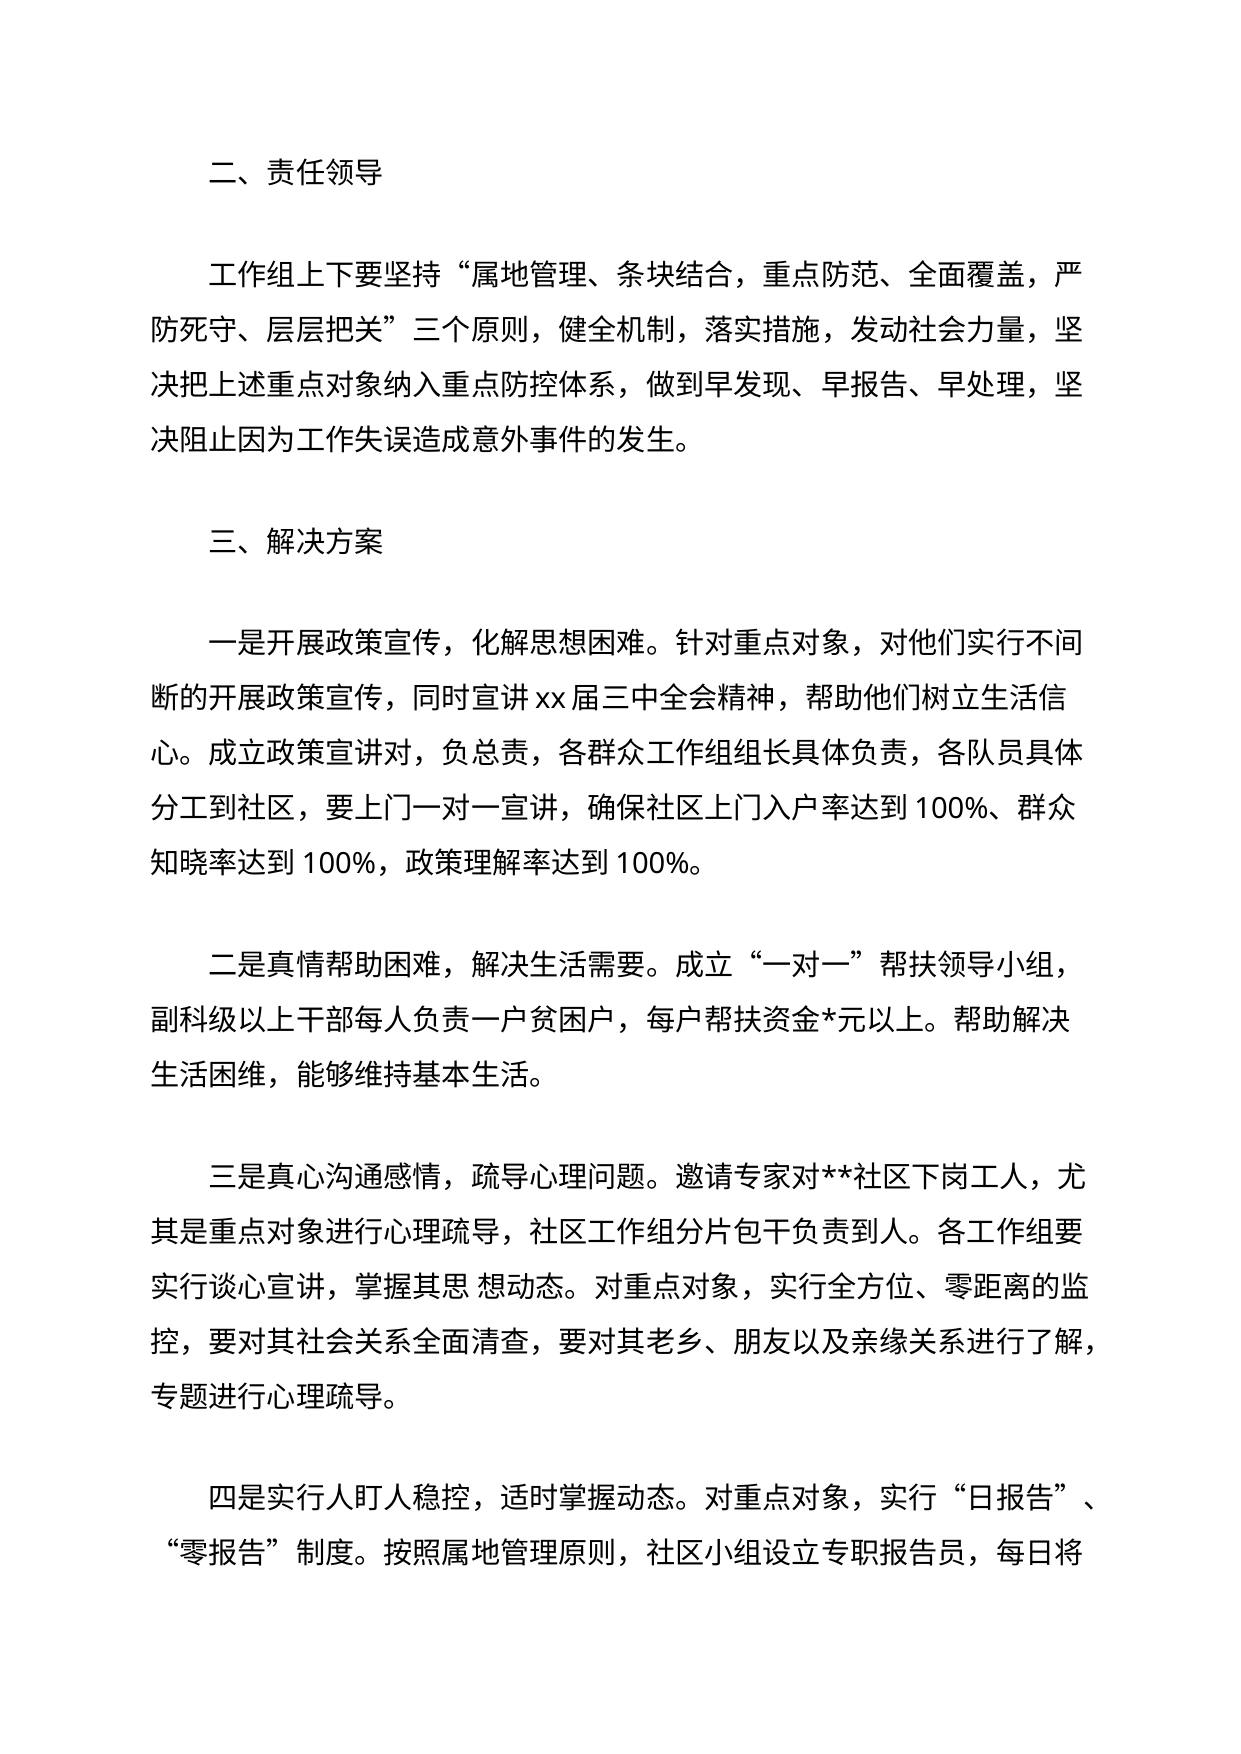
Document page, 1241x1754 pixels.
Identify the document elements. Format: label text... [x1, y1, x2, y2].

text 三是真心沟通感情，疏导心理问题。邀请专家对**社区下岗工人，尤其是重点对象进行心理疏导，社区工作组分片包干负责到人。各工作组要实行谈心宣讲，掌握其思 想动态。对重点对象，实行全方位、零距离的监控，要对其社会关系全面清查，要对其老乡、朋友以及亲缘关系进行了解，专题进行心理疏导。 [150, 1153, 1090, 1415]
text 一是开展政策宣传，化解思想困难。针对重点对象，对他们实行不间断的开展政策宣传，同时宣讲xx届三中全会精神，帮助他们树立生活信心。成立政策宣讲对，负总责，各群众工作组组长具体负责，各队员具体分工到社区，要上门一对一宣讲，确保社区上门入户率达到100%、群众知晓率达到100%，政策理解率达到100%。 [150, 620, 1090, 882]
text 工作组上下要坚持“属地管理、条块结合，重点防范、全面覆盖，严防死守、层层把关”三个原则，健全机制，落实措施，发动社会力量，坚决把上述重点对象纳入重点防控体系，做到早发现、早报告、早处理，坚决阻止因为工作失误造成意外事件的发生。 [150, 252, 1090, 459]
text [150, 1475, 1090, 1572]
text 二、责任领导 [150, 150, 1090, 192]
text 三、解决方案 [150, 518, 1090, 561]
text 二是真情帮助困难，解决生活需要。成立“一对一”帮扶领导小组，副科级以上干部每人负责一户贫困户，每户帮扶资金*元以上。帮助解决生活困维，能够维持基本生活。 [150, 942, 1090, 1094]
